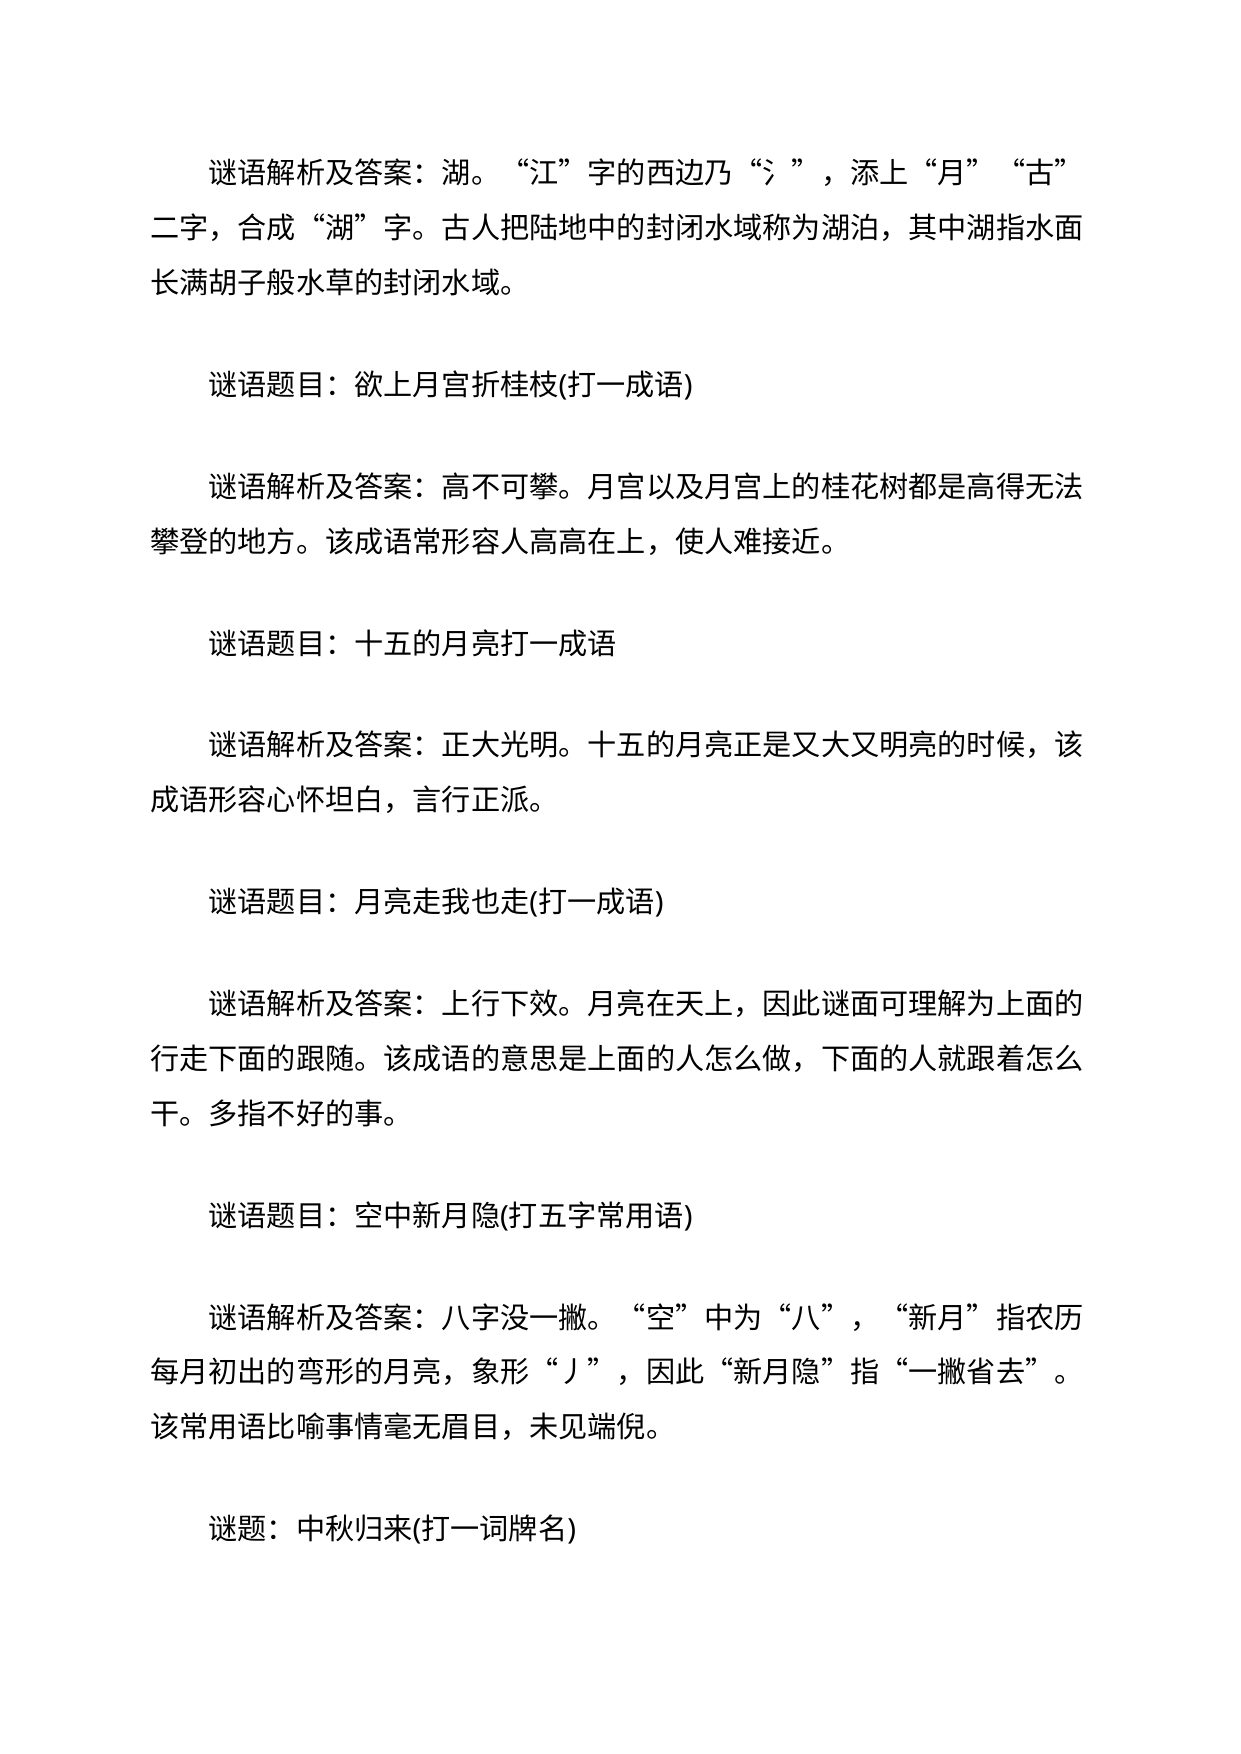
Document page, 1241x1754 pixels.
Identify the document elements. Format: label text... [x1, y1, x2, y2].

text 谜语题目：月亮走我也走(打一成语) [150, 879, 1090, 921]
text 谜语解析及答案：正大光明。十五的月亮正是又大又明亮的时候，该成语形容心怀坦白，言行正派。 [150, 722, 1090, 819]
text 谜语题目：十五的月亮打一成语 [150, 620, 1090, 662]
text 谜语题目：空中新月隐(打五字常用语) [150, 1192, 1090, 1234]
text 谜语题目：欲上月宫折桂枝(打一成语) [150, 362, 1090, 404]
text 谜题：中秋归来(打一词牌名) [150, 1506, 1090, 1548]
text 谜语解析及答案：高不可攀。月宫以及月宫上的桂花树都是高得无法攀登的地方。该成语常形容人高高在上，使人难接近。 [150, 463, 1090, 561]
text 谜语解析及答案：湖。“江”字的西边乃“氵”，添上“月”“古”二字，合成“湖”字。古人把陆地中的封闭水域称为湖泊，其中湖指水面长满胡子般水草的封闭水域。 [150, 150, 1090, 302]
text 谜语解析及答案：上行下效。月亮在天上，因此谜面可理解为上面的行走下面的跟随。该成语的意思是上面的人怎么做，下面的人就跟着怎么干。多指不好的事。 [150, 981, 1090, 1133]
text 谜语解析及答案：八字没一撇。“空”中为“八”，“新月”指农历每月初出的弯形的月亮，象形“丿”，因此“新月隐”指“一撇省去”。该常用语比喻事情毫无眉目，未见端倪。 [150, 1294, 1090, 1446]
